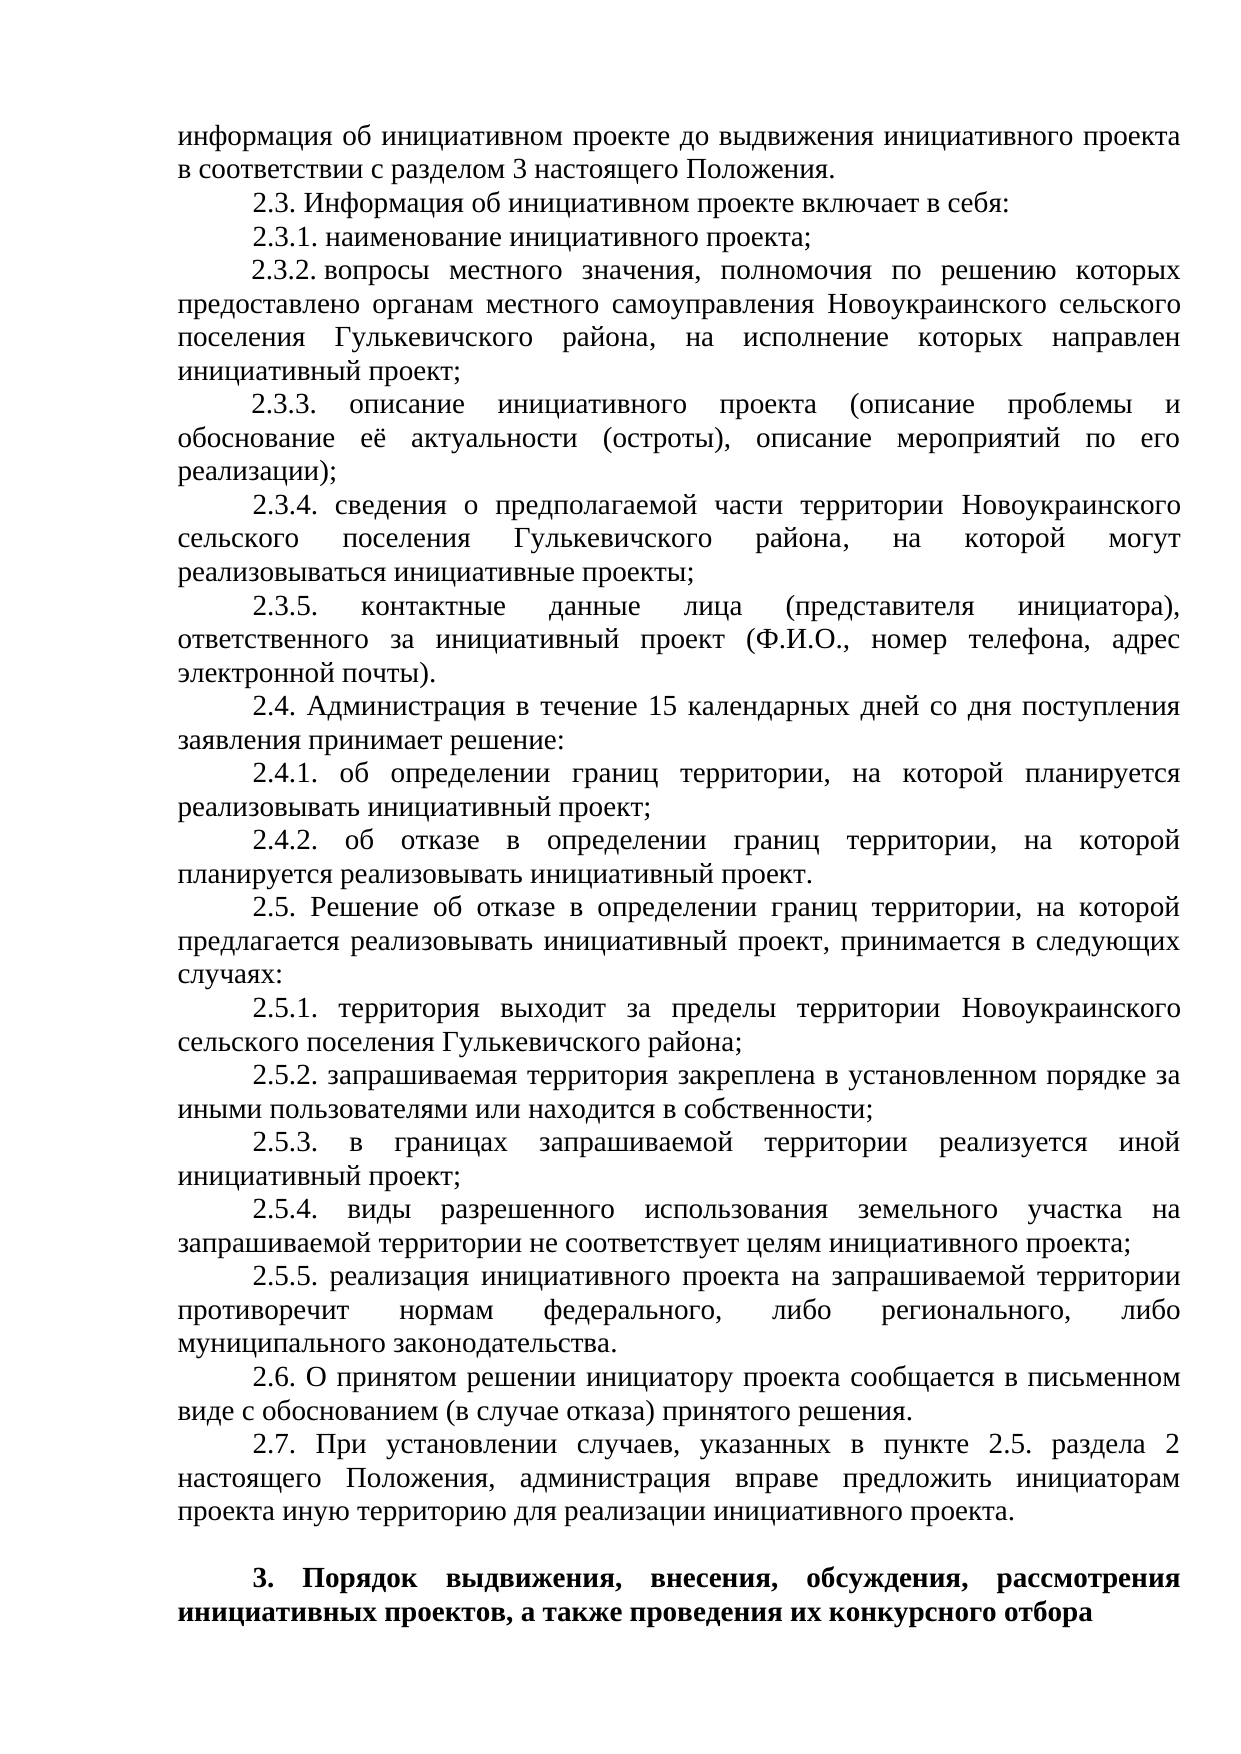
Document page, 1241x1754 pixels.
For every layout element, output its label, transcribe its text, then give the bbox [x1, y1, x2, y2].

text 2.5.3. в границах запрашиваемой территории реализуется иной инициативный проект; [177, 1124, 1181, 1191]
text 2.3.1. наименование инициативного проекта; [177, 219, 1181, 252]
text 2.4.1. об определении границ территории, на которой планируется реализовывать инициативный проект; [177, 755, 1181, 822]
text 2.7. При установлении случаев, указанных в пункте 2.5. раздела 2 настоящего Положения, администрация вправе предложить инициаторам проекта иную территорию для реализации инициативного проекта. [177, 1426, 1181, 1527]
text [177, 118, 1181, 185]
text 3. Порядок выдвижения, внесения, обсуждения, рассмотрения инициативных проектов, а также проведения их конкурсного отбора [177, 1560, 1181, 1627]
text 2.4.2. об отказе в определении границ территории, на которой планируется реализовывать инициативный проект. [177, 822, 1181, 889]
text 2.3.4. сведения о предполагаемой части территории Новоукраинского сельского поселения Гулькевичского района, на которой могут реализовываться инициативные проекты; [177, 487, 1181, 588]
text 2.4. Администрация в течение 15 календарных дней со дня поступления заявления принимает решение: [177, 688, 1181, 755]
text 2.5.5. реализация инициативного проекта на запрашиваемой территории противоречит нормам федерального, либо регионального, либо муниципального законодательства. [177, 1258, 1181, 1359]
text 2.5. Решение об отказе в определении границ территории, на которой предлагается реализовывать инициативный проект, принимается в следующих случаях: [177, 889, 1181, 990]
text 2.3.3. описание инициативного проекта (описание проблемы и обоснование её актуальности (остроты), описание мероприятий по его реализации); [177, 386, 1181, 487]
text 2.3. Информация об инициативном проекте включает в себя: [177, 185, 1181, 219]
text 2.3.2. вопросы местного значения, полномочия по решению которых предоставлено органам местного самоуправления Новоукраинского сельского поселения Гулькевичского района, на исполнение которых направлен инициативный проект; [177, 252, 1181, 386]
text 2.3.5. контактные данные лица (представителя инициатора), ответственного за инициативный проект (Ф.И.О., номер телефона, адрес электронной почты). [177, 588, 1181, 688]
text 2.5.4. виды разрешенного использования земельного участка на запрашиваемой территории не соответствует целям инициативного проекта; [177, 1191, 1181, 1258]
text 2.6. О принятом решении инициатору проекта сообщается в письменном виде с обоснованием (в случае отказа) принятого решения. [177, 1359, 1181, 1426]
text 2.5.2. запрашиваемая территория закреплена в установленном порядке за иными пользователями или находится в собственности; [177, 1057, 1181, 1124]
text 2.5.1. территория выходит за пределы территории Новоукраинского сельского поселения Гулькевичского района; [177, 990, 1181, 1057]
